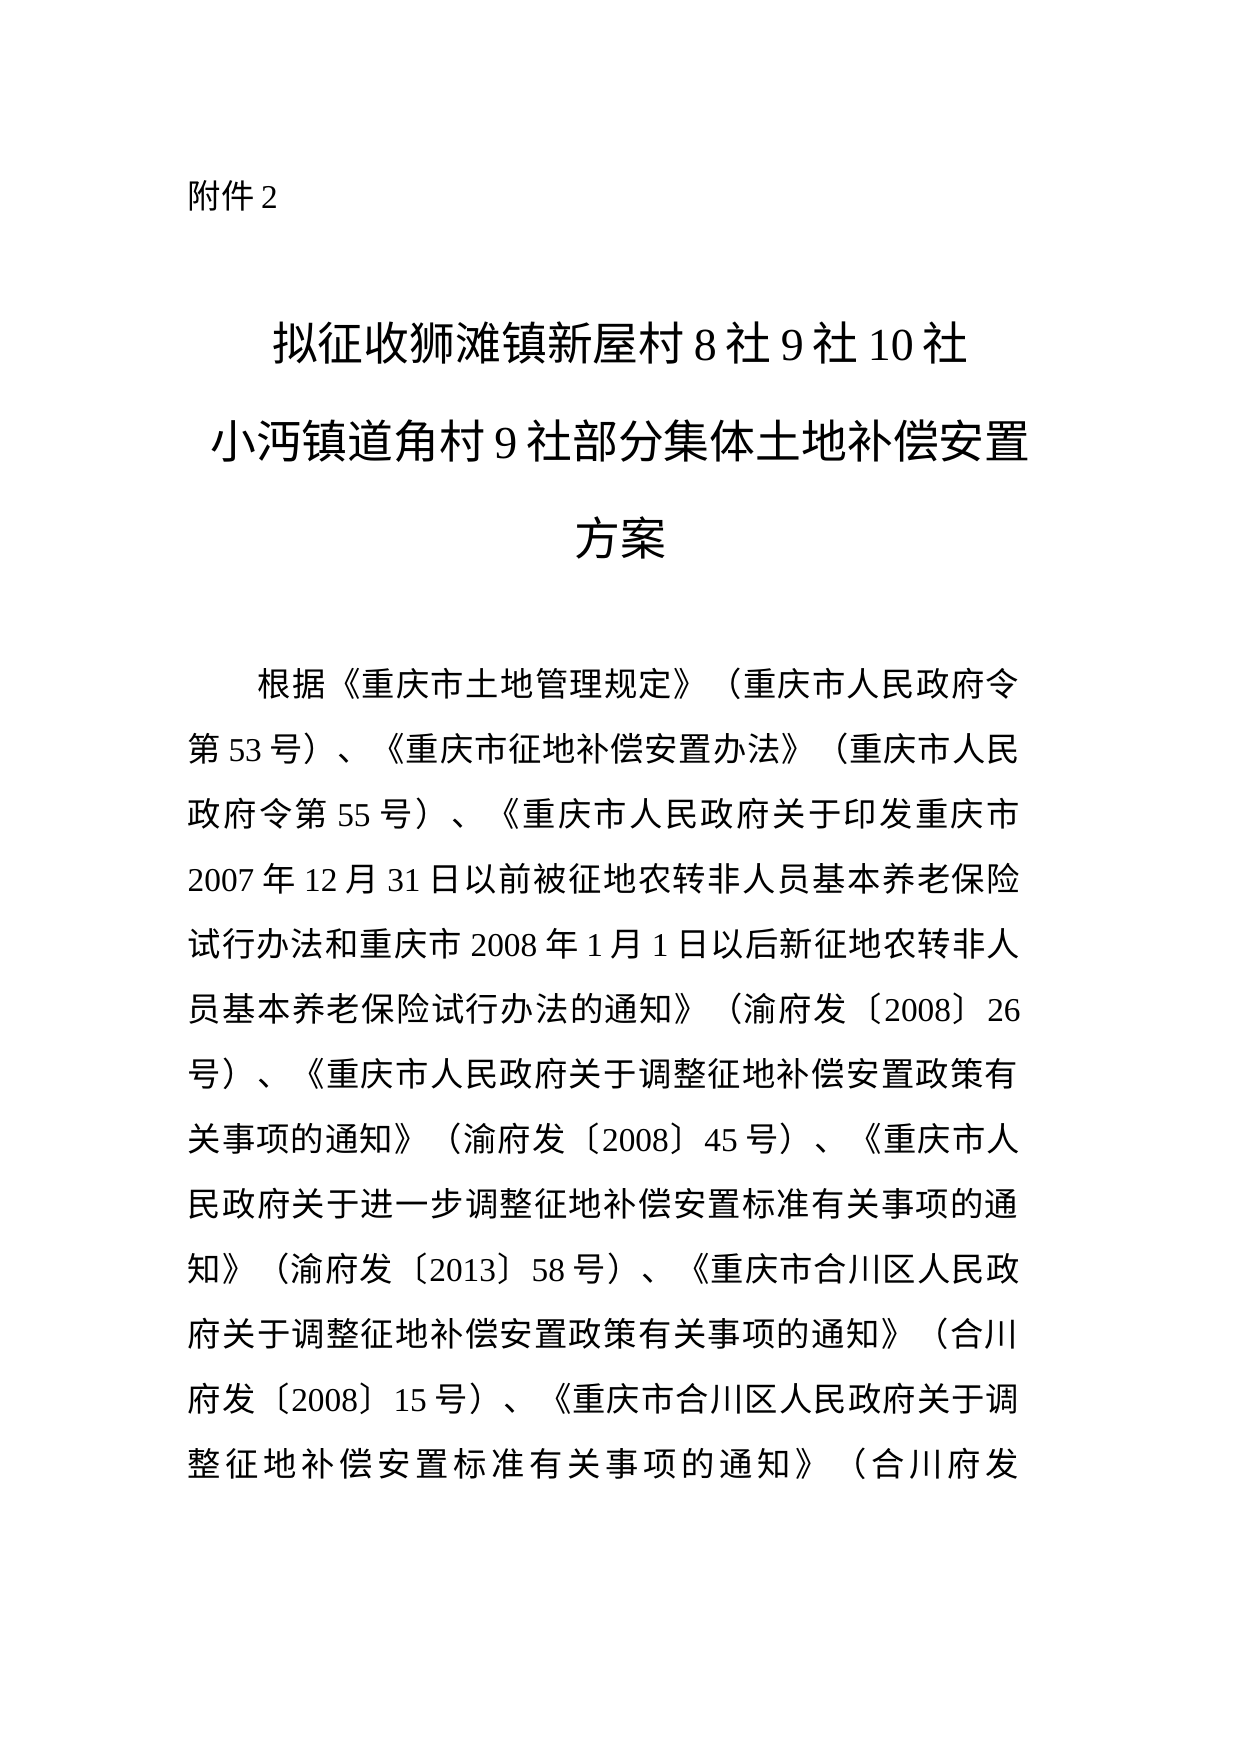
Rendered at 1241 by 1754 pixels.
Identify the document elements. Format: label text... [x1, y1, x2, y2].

text 附件2 [187, 162, 1053, 227]
text 小沔镇道角村9社部分集体土地补偿安置方案 [187, 389, 1053, 584]
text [187, 649, 1020, 1494]
text 拟征收狮滩镇新屋村8社9社10社 [187, 292, 1053, 389]
